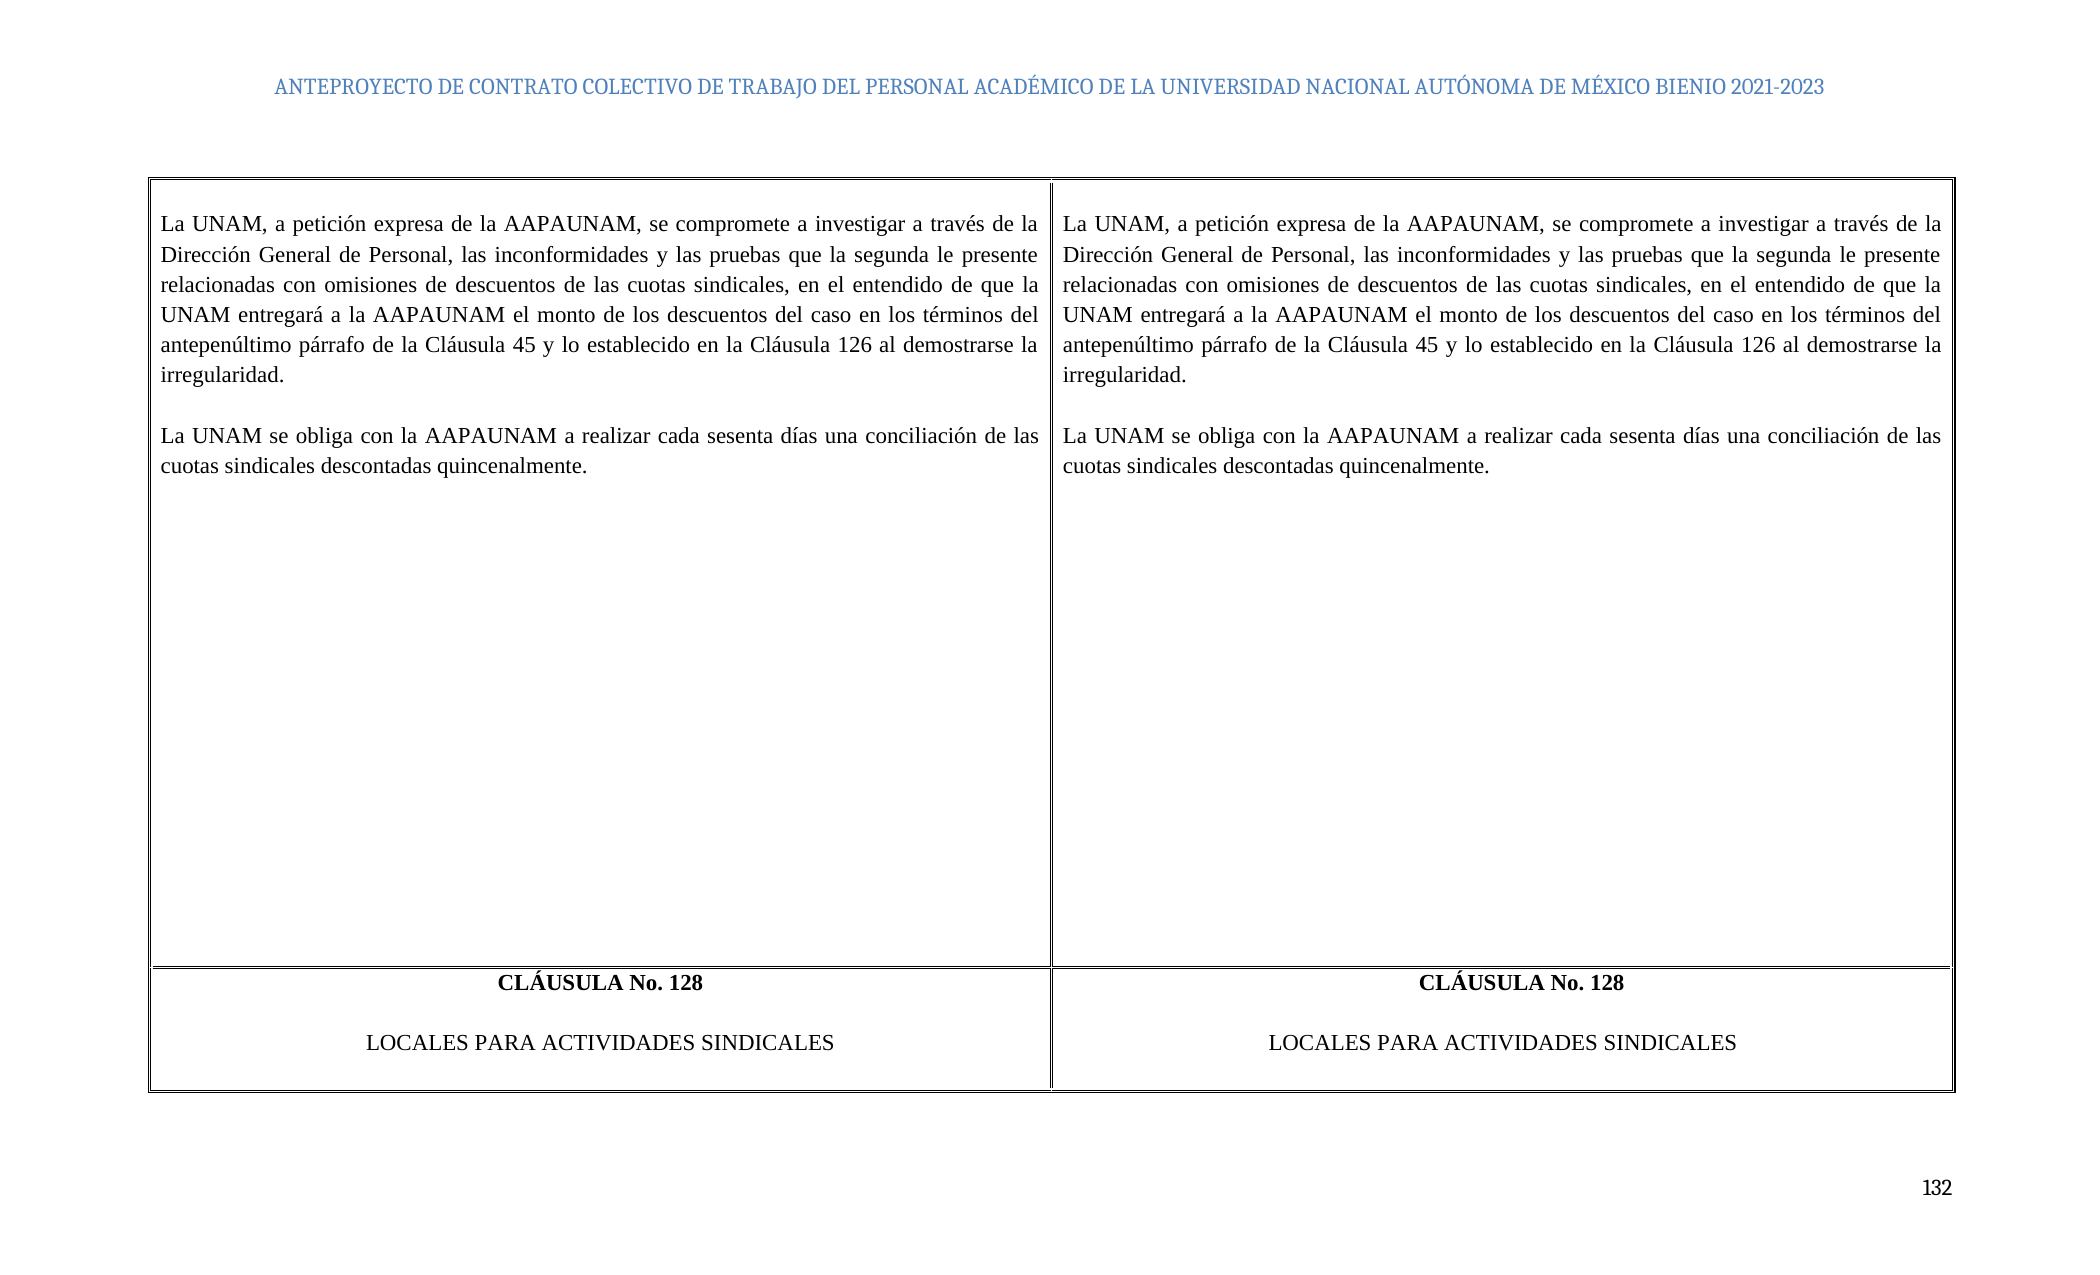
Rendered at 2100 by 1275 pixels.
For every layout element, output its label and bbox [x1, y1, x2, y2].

table_cell [1051, 966, 1952, 1090]
table_cell [151, 180, 1051, 966]
table_cell [151, 966, 1051, 1090]
table_cell [1051, 180, 1952, 966]
